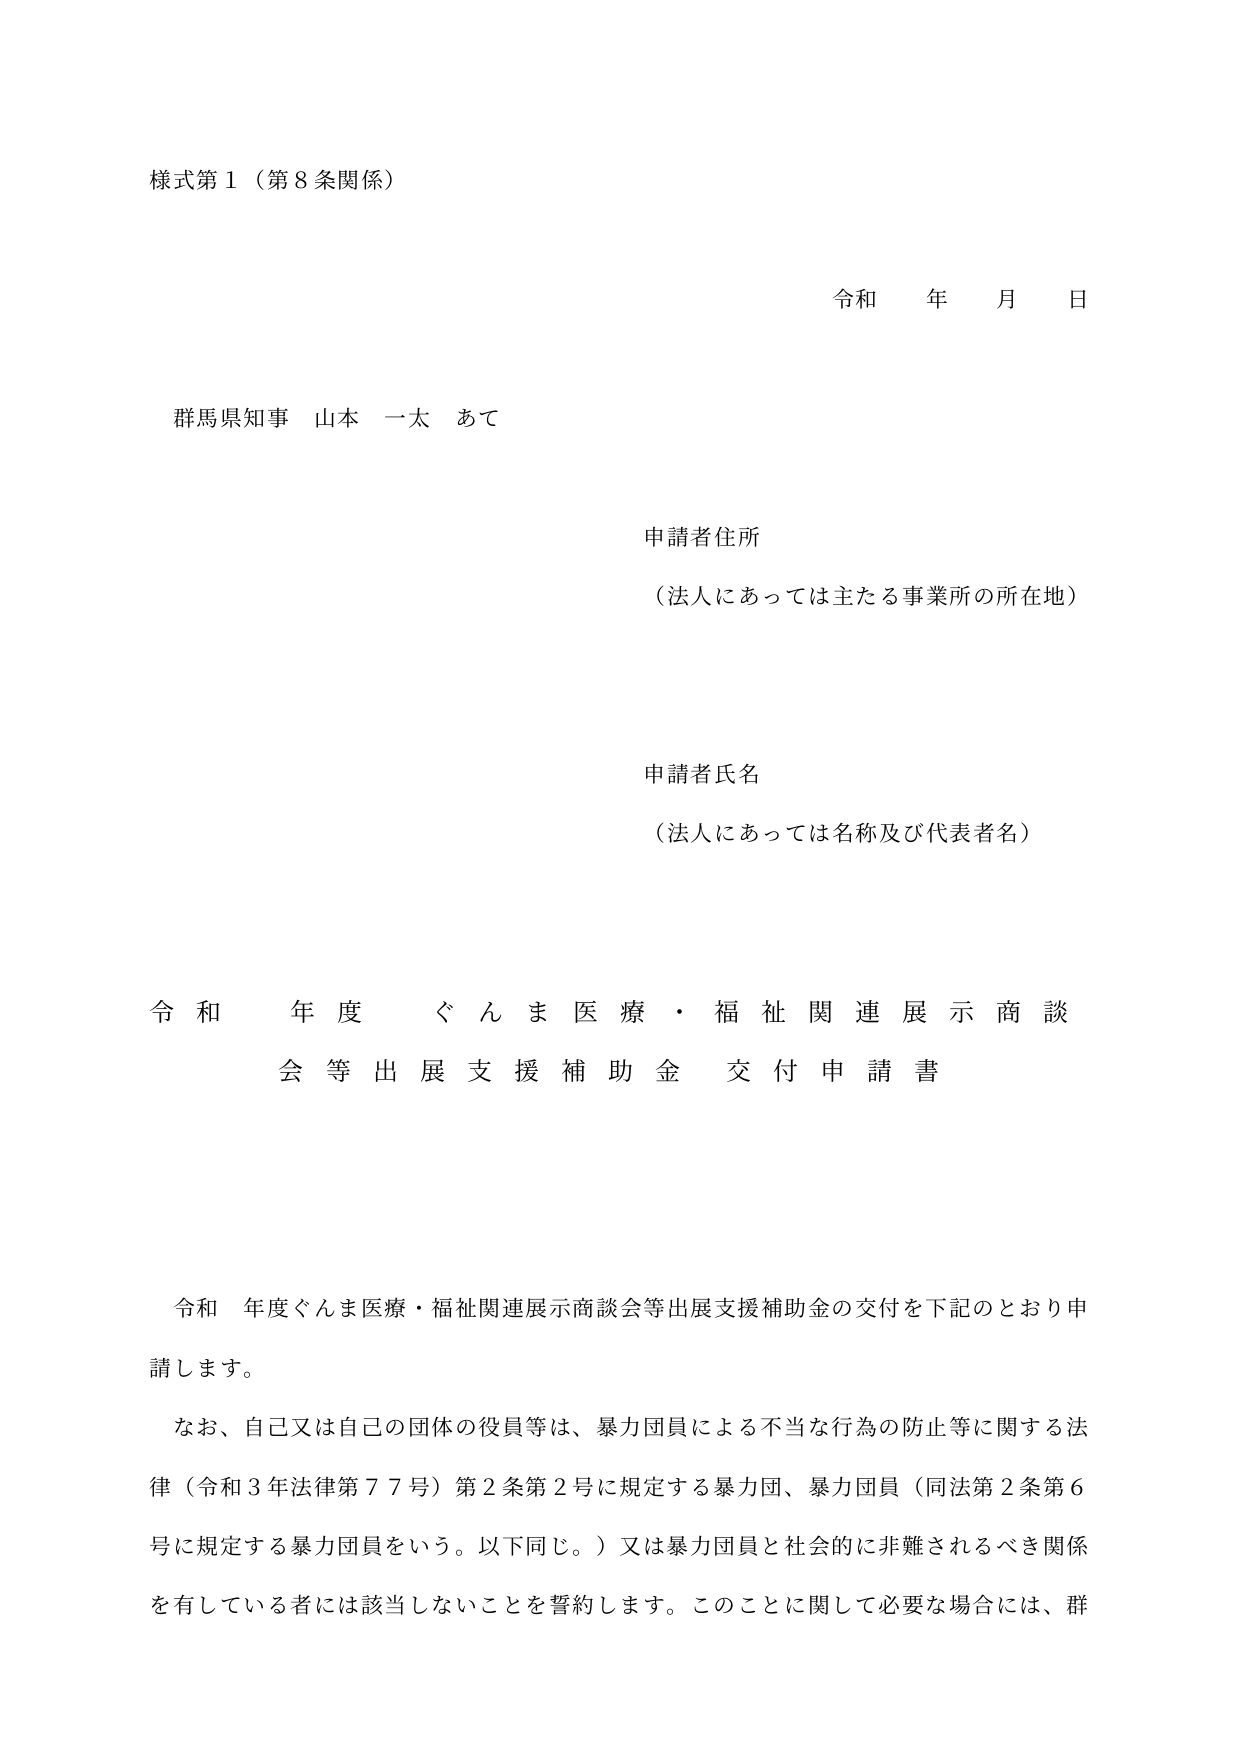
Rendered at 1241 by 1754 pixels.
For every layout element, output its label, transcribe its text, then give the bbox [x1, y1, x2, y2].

text 群馬県知事 山本 一太 あて [149, 387, 1091, 446]
text （法人にあっては主たる事業所の所在地） [622, 565, 1091, 624]
text （法人にあっては名称及び代表者名） [622, 803, 1091, 862]
text 令和 年度 ぐんま医療・福祉関連展示商談会等出展支援補助金 交付申請書 [149, 981, 1091, 1099]
text 様式第１（第８条関係） [149, 149, 1091, 209]
text 令和 年 月 日 [149, 268, 1091, 328]
text 令和 年度ぐんま医療・福祉関連展示商談会等出展支援補助金の交付を下記のとおり申請します。 [149, 1278, 1091, 1396]
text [149, 1396, 1091, 1634]
text 申請者氏名 [622, 743, 1091, 803]
text 申請者住所 [622, 506, 1091, 565]
